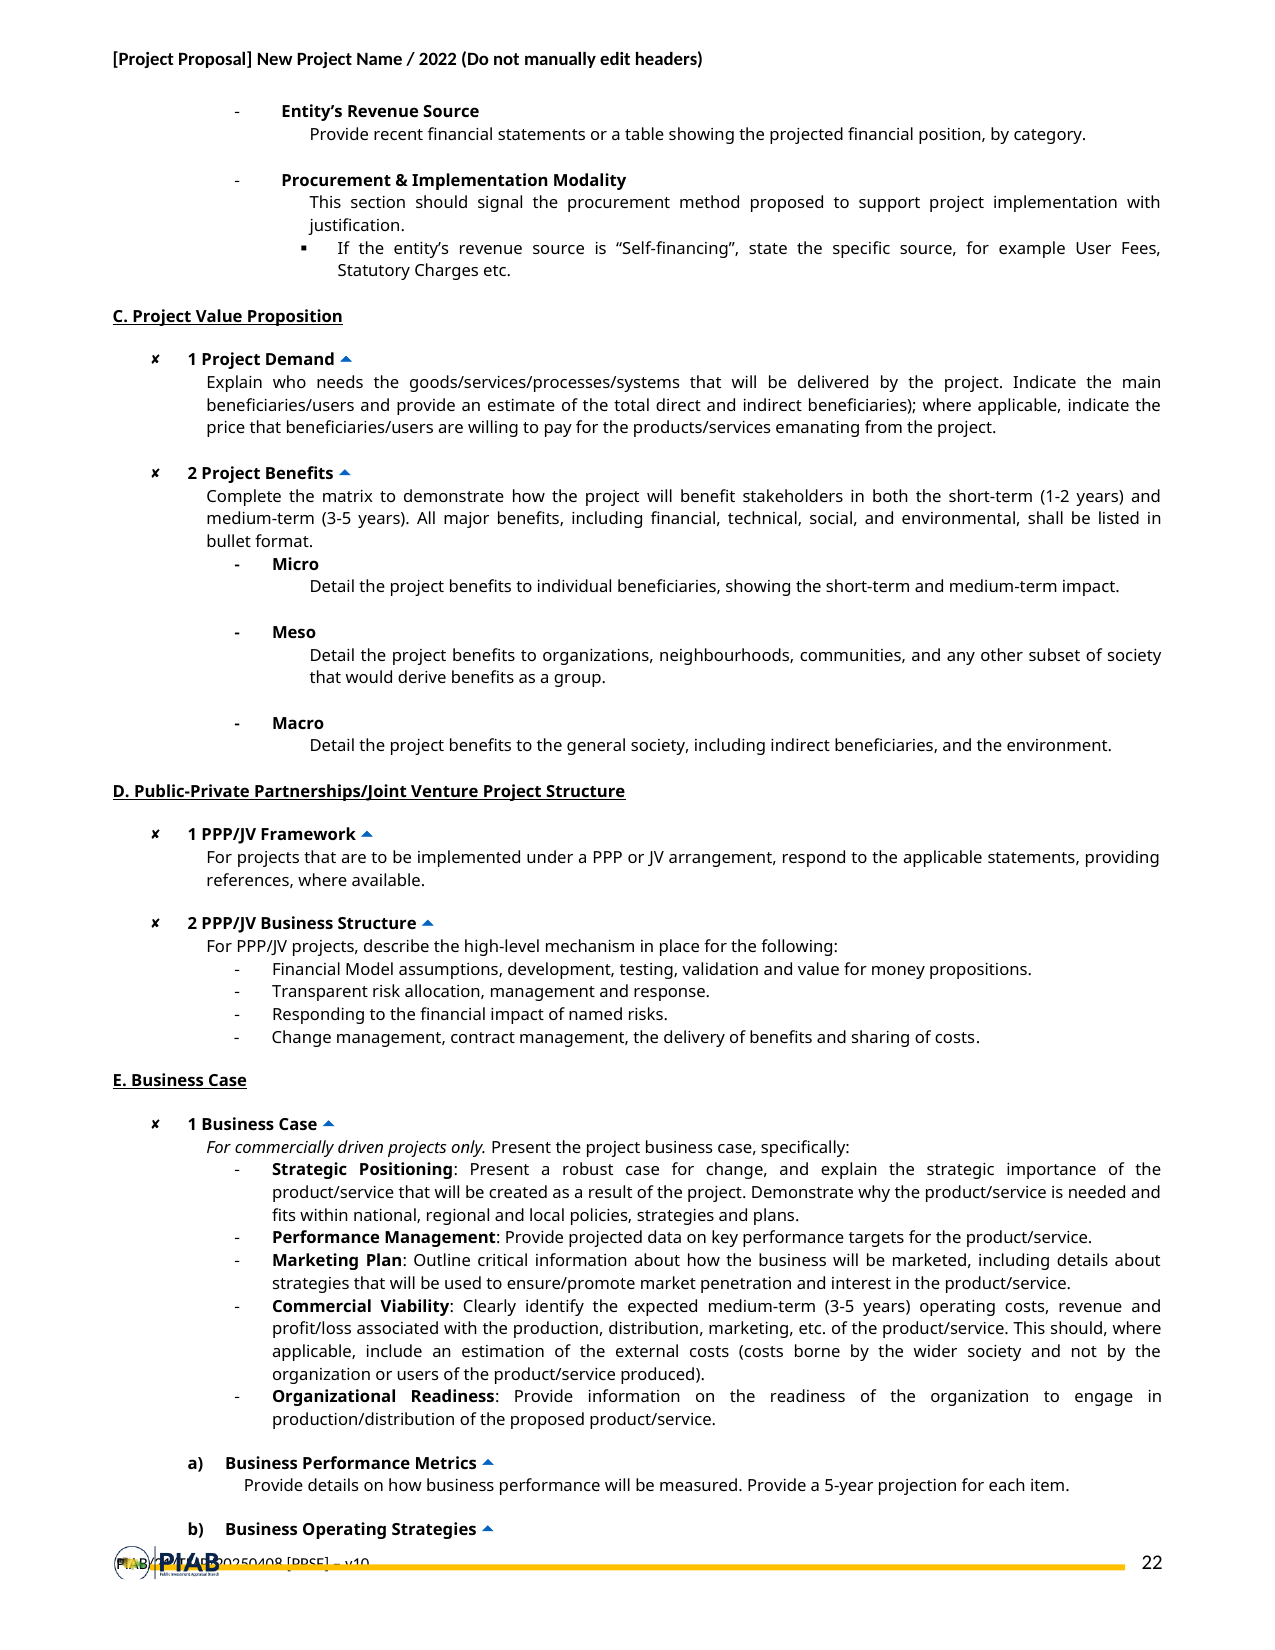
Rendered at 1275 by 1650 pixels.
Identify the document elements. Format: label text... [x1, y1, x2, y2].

list Micro [234, 552, 1162, 575]
subtitle 2 PPP/JV Business Structure [150, 912, 1162, 934]
list Detail the project benefits to organizations, neighbourhoods, communities, and any other subset of society that would derive benefits as a group. [309, 643, 1162, 688]
subtitle C. Project Value Proposition [112, 304, 1162, 327]
subtitle 1 Project Demand [150, 348, 1162, 371]
text Provide details on how business performance will be measured. Provide a 5-year projection for each item. [244, 1474, 1162, 1497]
text For PPP/JV projects, describe the high-level mechanism in place for the following: [206, 934, 1162, 957]
list Detail the project benefits to the general society, including indirect beneficiaries, and the environment. [309, 734, 1162, 757]
list Strategic Positioning: Present a robust case for change, and explain the strategic importance of the product/service that will be created as a result of the project. Demonstrate why the product/service is needed and fits within national, regional and local policies, strategies and plans. [234, 1158, 1162, 1226]
list Organizational Readiness: Provide information on the readiness of the organization to engage in production/distribution of the proposed product/service. [234, 1385, 1162, 1430]
list Macro [234, 711, 1162, 734]
text Explain who needs the goods/services/processes/systems that will be delivered by the project. Indicate the main beneficiaries/users and provide an estimate of the total direct and indirect beneficiaries); where applicable, indicate the price that beneficiaries/users are willing to pay for the products/services emanating from the project. [206, 371, 1162, 439]
subtitle D. Public-Private Partnerships/Joint Venture Project Structure [112, 779, 1162, 802]
list Commercial Viability: Clearly identify the expected medium-term (3-5 years) operating costs, revenue and profit/loss associated with the production, distribution, marketing, etc. of the product/service. This should, where applicable, include an estimation of the external costs (costs borne by the wider society and not by the organization or users of the product/service produced). [234, 1294, 1162, 1385]
list If the entity’s revenue source is “Self-financing”, state the specific source, for example User Fees, Statutory Charges etc. [300, 236, 1162, 282]
list Detail the project benefits to individual beneficiaries, showing the short-term and medium-term impact. [309, 575, 1162, 598]
list Meso [234, 620, 1162, 643]
text For projects that are to be implemented under a PPP or JV arrangement, respond to the applicable statements, providing references, where available. [206, 846, 1162, 891]
list Financial Model assumptions, development, testing, validation and value for money propositions. [234, 957, 1162, 980]
list Procurement & Implementation Modality [234, 168, 1162, 191]
subtitle E. Business Case [112, 1069, 1162, 1092]
text Complete the matrix to demonstrate how the project will benefit stakeholders in both the short-term (1-2 years) and medium-term (3-5 years). All major benefits, including financial, technical, social, and environmental, shall be listed in bullet format. [206, 484, 1162, 552]
list Business Operating Strategies [187, 1517, 1162, 1540]
subtitle 2 Project Benefits [150, 461, 1162, 484]
list Responding to the financial impact of named risks. [234, 1003, 1162, 1025]
list Business Performance Metrics [187, 1451, 1162, 1474]
list Entity’s Revenue Source [234, 100, 1162, 123]
subtitle 1 Business Case [150, 1112, 1162, 1135]
list Marketing Plan: Outline critical information about how the business will be marketed, including details about strategies that will be used to ensure/promote market penetration and interest in the product/service. [234, 1249, 1162, 1294]
picture [112, 1544, 219, 1579]
list Provide recent financial statements or a table showing the projected financial position, by category. [309, 123, 1162, 145]
subtitle 1 PPP/JV Framework [150, 823, 1162, 846]
list This section should signal the procurement method proposed to support project implementation with justification. [309, 191, 1162, 236]
list Transparent risk allocation, management and response. [234, 980, 1162, 1003]
text For commercially driven projects only. Present the project business case, specifically: [206, 1135, 1162, 1158]
list Change management, contract management, the delivery of benefits and sharing of costs. [234, 1025, 1162, 1048]
list Performance Management: Provide projected data on key performance targets for the product/service. [234, 1226, 1162, 1249]
